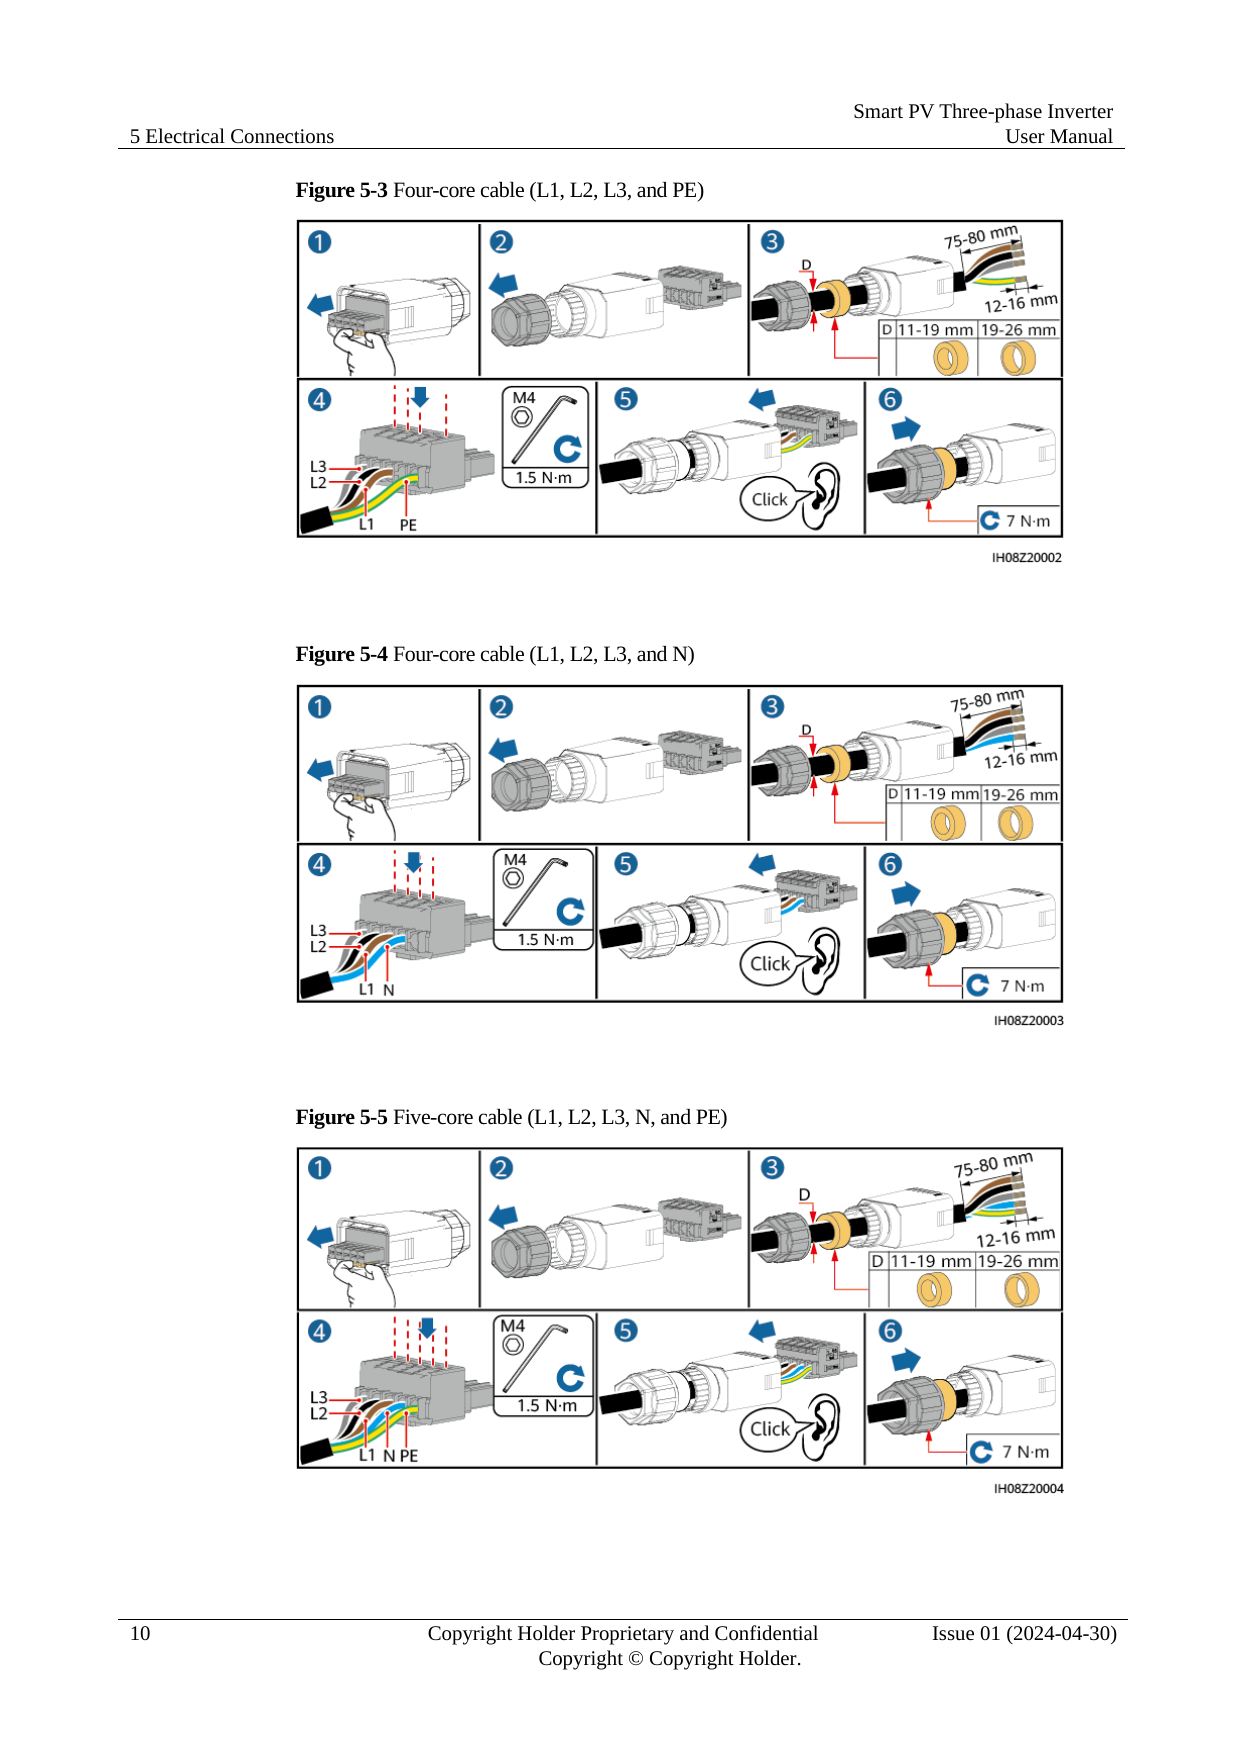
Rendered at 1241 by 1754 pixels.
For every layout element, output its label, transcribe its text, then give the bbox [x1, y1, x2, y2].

picture [295, 218, 1072, 566]
picture [295, 1146, 1072, 1497]
picture [295, 683, 1072, 1029]
text Four-core cable (L1, L2, L3, and PE) [295, 177, 1122, 202]
text Four-core cable (L1, L2, L3, and N) [295, 641, 1122, 666]
text Five-core cable (L1, L2, L3, N, and PE) [295, 1104, 1122, 1129]
